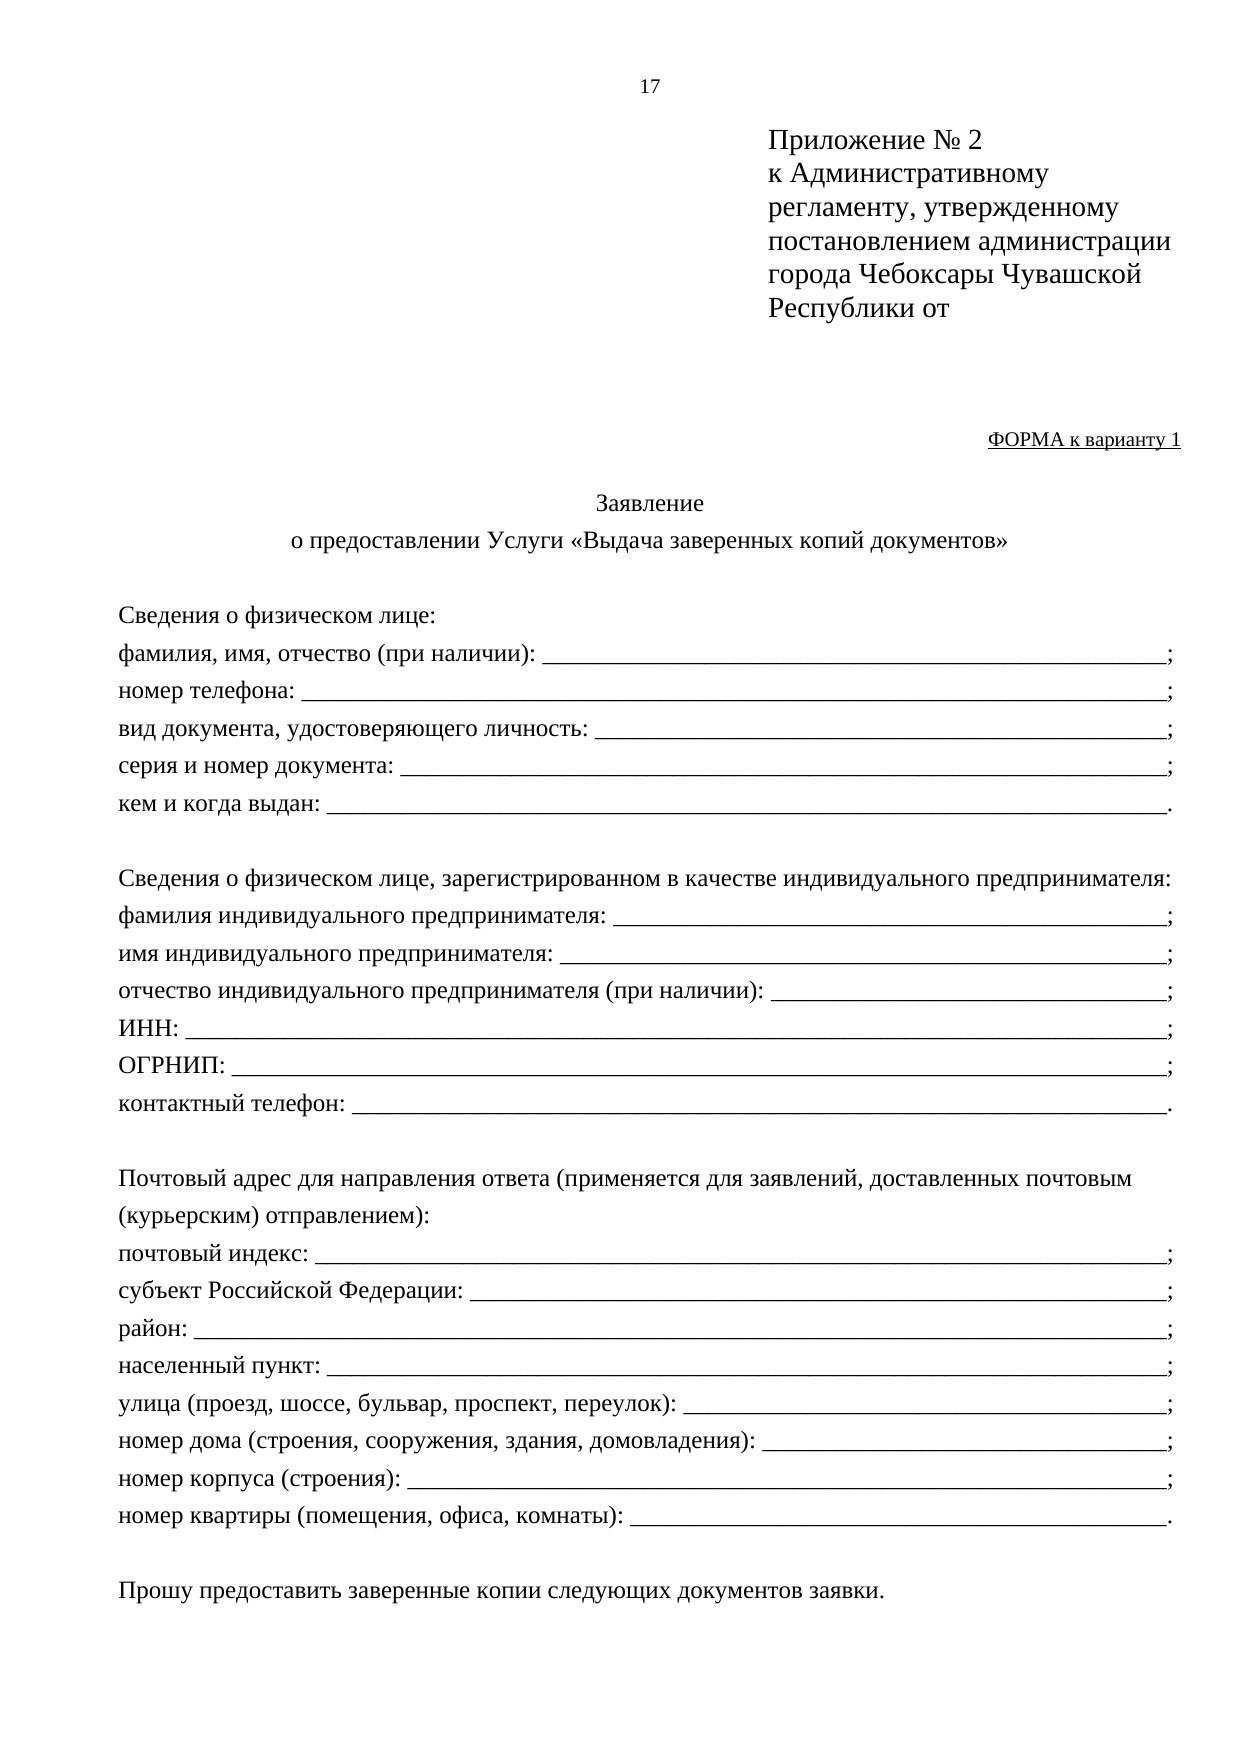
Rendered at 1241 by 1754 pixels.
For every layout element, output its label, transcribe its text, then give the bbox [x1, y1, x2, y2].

text Сведения о физическом лице: [118, 594, 1181, 631]
text кем и когда выдан: . [118, 781, 1181, 819]
text населенный пункт: ; [118, 1344, 1181, 1381]
text имя индивидуального предпринимателя: ; [118, 931, 1181, 969]
text серия и номер документа: ; [118, 744, 1181, 781]
text Прошу предоставить заверенные копии следующих документов заявки. [118, 1569, 1181, 1606]
text номер корпуса (строения): ; [118, 1456, 1181, 1494]
text почтовый индекс: ; [118, 1231, 1181, 1269]
text фамилия индивидуального предпринимателя: ; [118, 894, 1181, 931]
text к Административному регламенту, утвержденному постановлением администрации города Чебоксары Чувашской Республики от [768, 156, 1181, 323]
text фамилия, имя, отчество (при наличии): ; [118, 631, 1181, 669]
text ФОРМА к варианту 1 [193, 427, 1181, 451]
text отчество индивидуального предпринимателя (при наличии): ; [118, 969, 1181, 1006]
text Сведения о физическом лице, зарегистрированном в качестве индивидуального предпринимателя: [118, 856, 1181, 894]
text номер телефона: ; [118, 669, 1181, 706]
text ИНН: ; [118, 1006, 1181, 1044]
text контактный телефон: . [118, 1081, 1181, 1119]
text вид документа, удостоверяющего личность: ; [118, 706, 1181, 744]
text субъект Российской Федерации: ; [118, 1269, 1181, 1306]
text район: ; [118, 1306, 1181, 1344]
text ОГРНИП: ; [118, 1044, 1181, 1081]
text о предоставлении Услуги «Выдача заверенных копий документов» [118, 519, 1181, 556]
text номер дома (строения, сооружения, здания, домовладения): ; [118, 1419, 1181, 1456]
text Заявление [118, 481, 1181, 519]
text номер квартиры (помещения, офиса, комнаты): . [118, 1494, 1181, 1531]
text Приложение № 2 [768, 122, 1181, 156]
text Почтовый адрес для направления ответа (применяется для заявлений, доставленных почтовым (курьерским) отправлением): [118, 1156, 1181, 1231]
text улица (проезд, шоссе, бульвар, проспект, переулок): ; [118, 1381, 1181, 1419]
